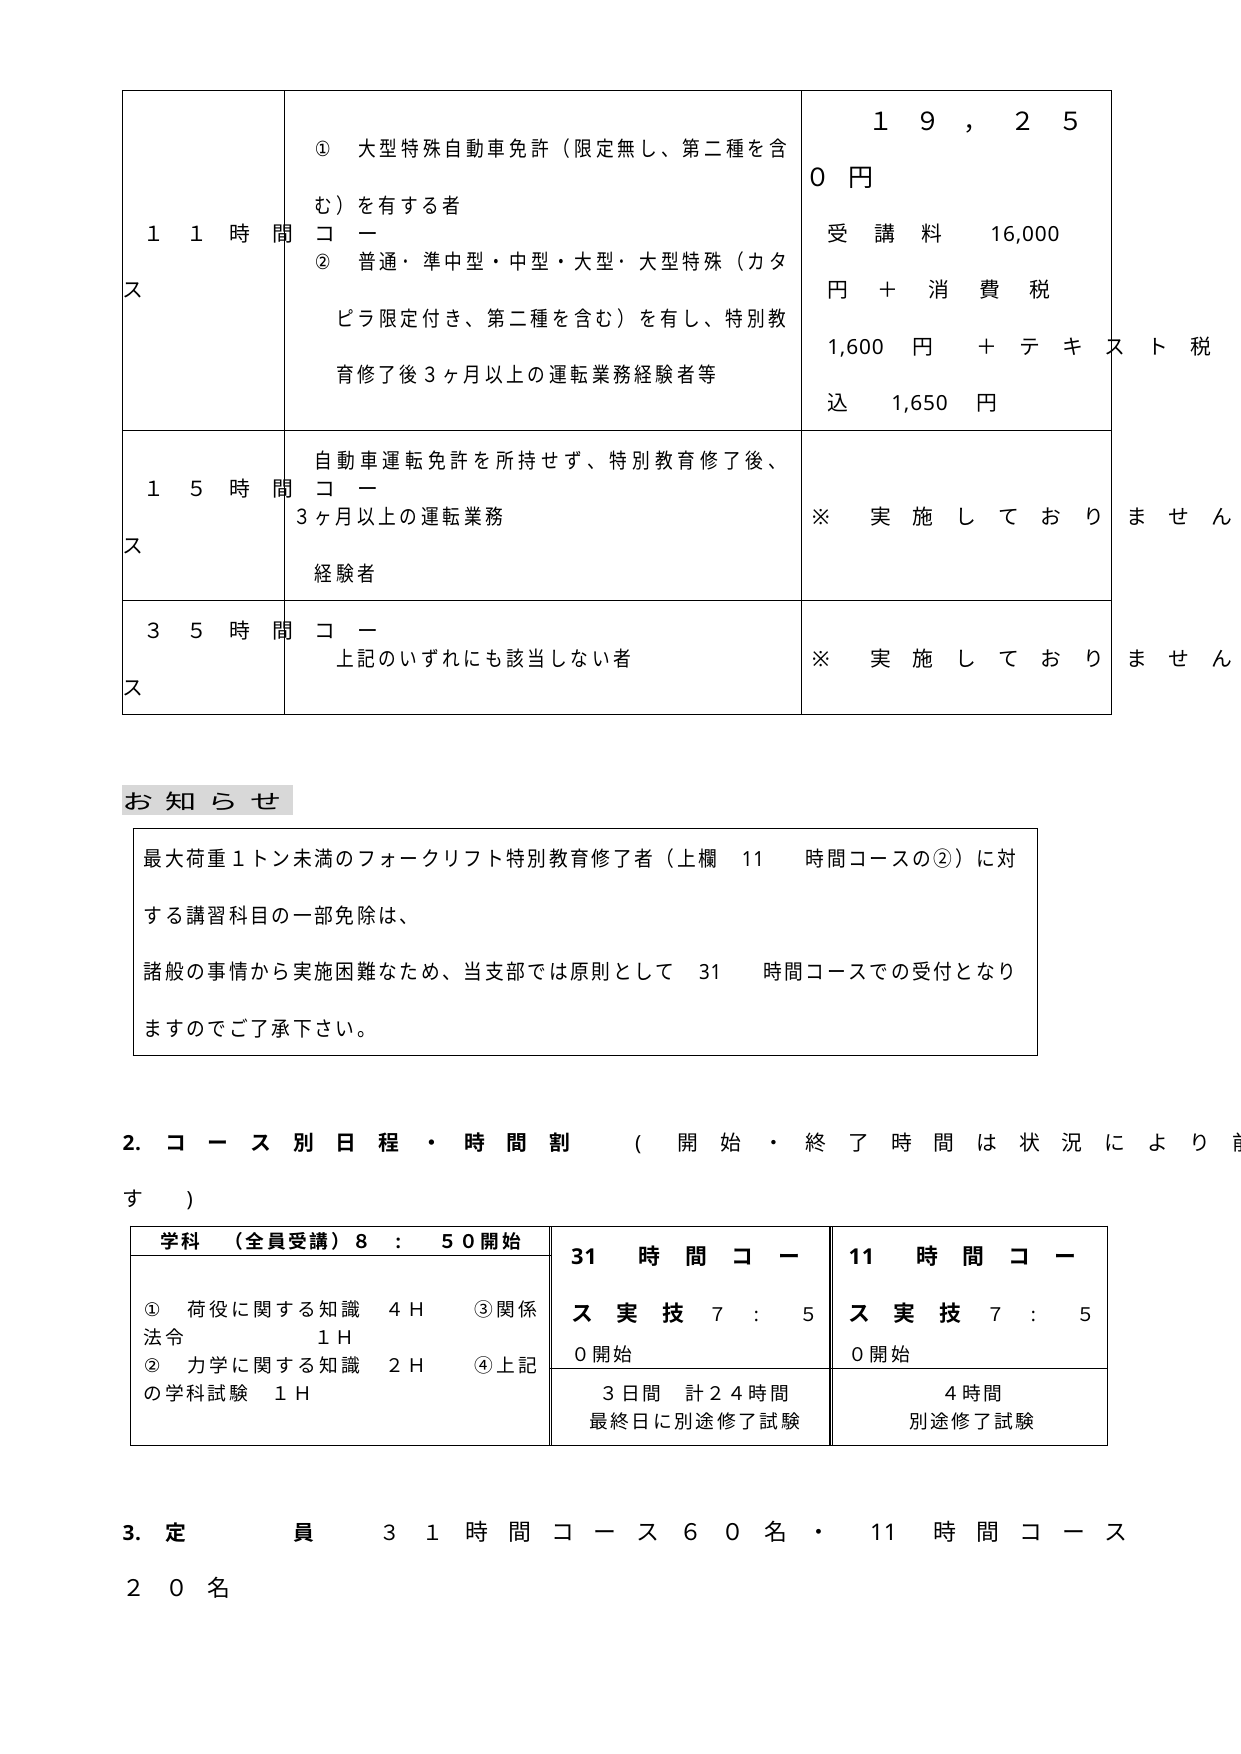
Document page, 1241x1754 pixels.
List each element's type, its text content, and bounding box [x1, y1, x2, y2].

table_cell １１時間コース [123, 91, 284, 430]
table_cell ①荷役に関する知識 ４Ｈ ③関係法令 １Ｈ ②力学に関する知識 ２Ｈ ④上記の学科試験 １Ｈ [131, 1256, 549, 1444]
table_header 学科 （全員受講）８:５０開始 [131, 1227, 549, 1255]
table_cell ４時間 別途修了試験 [833, 1369, 1107, 1444]
table_header 最大荷重１トン未満のフォークリフト特別教育修了者（上欄11時間コースの②）に対する講習科目の一部免除は、 諸般の事情から実施困難なため、当支部では原則として31時間コースでの受付となりますのでご了承下さい。 [134, 829, 1037, 1055]
table_header 31時間コース実技７:５０開始 [552, 1227, 829, 1368]
table_cell ※ 実施しておりません [802, 601, 1111, 714]
table_cell ① 大型特殊自動車免許（限定無し、第二種を含む）を有する者 ② 普通･準中型・中型・大型･大型特殊（カタピラ限定付き、第二種を含む）を有し、特別教育修了後３ヶ月以上の運転業務経験者等 [285, 91, 801, 430]
text 3.定 員 ３１時間コース６０名・11時間コース２０名 [122, 1502, 1147, 1615]
text お知らせ [122, 772, 1147, 828]
table_cell ３日間 計２４時間 最終日に別途修了試験 [552, 1369, 829, 1444]
table_cell ※ 実施しておりません [802, 431, 1111, 600]
table_cell １９，２５０円 受講料16,000円＋消費税1,600円 ＋テキスト税込1,650円 [802, 91, 1111, 430]
text 2.コース別日程・時間割 (開始・終了時間は状況により前後する事があります) [122, 1113, 1147, 1226]
table_cell 上記のいずれにも該当しない者 [285, 601, 801, 714]
table_header 11時間コース実技７:５０開始 [833, 1227, 1107, 1368]
table_cell ３５時間コース [123, 601, 284, 714]
table_cell 自動車運転免許を所持せず、特別教育修了後、３ヶ月以上の運転業務 経験者 [285, 431, 801, 600]
table_cell １５時間コース [123, 431, 284, 600]
